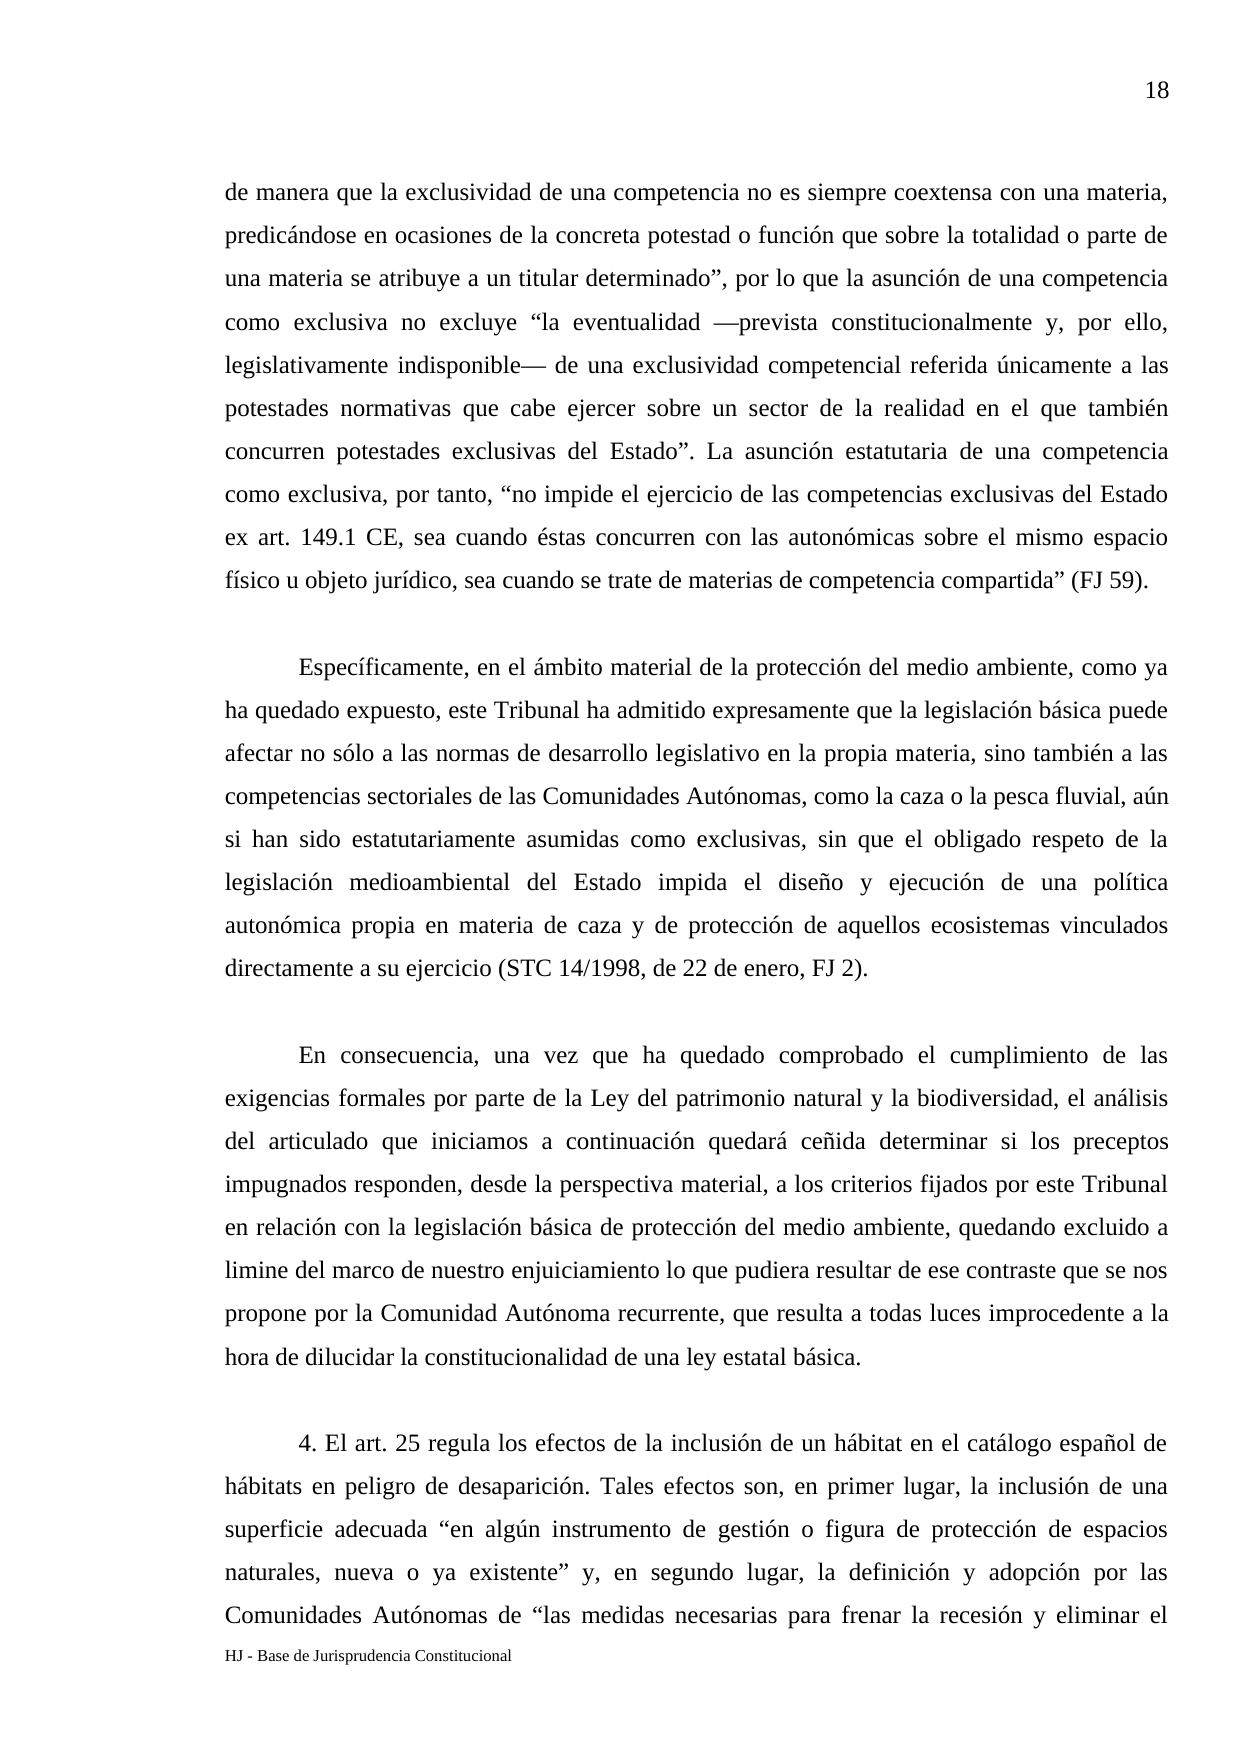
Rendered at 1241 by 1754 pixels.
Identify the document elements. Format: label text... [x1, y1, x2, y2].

text Específicamente, en el ámbito material de la protección del medio ambiente, como ya ha quedado expuesto, este Tribunal ha admitido expresamente que la legislación básica puede afectar no sólo a las normas de desarrollo legislativo en la propia materia, sino también a las competencias sectoriales de las Comunidades Autónomas, como la caza o la pesca fluvial, aún si han sido estatutariamente asumidas como exclusivas, sin que el obligado respeto de la legislación medioambiental del Estado impida el diseño y ejecución de una política autonómica propia en materia de caza y de protección de aquellos ecosistemas vinculados directamente a su ejercicio (STC 14/1998, de 22 de enero, FJ 2). [224, 652, 1169, 982]
text En consecuencia, una vez que ha quedado comprobado el cumplimiento de las exigencias formales por parte de la Ley del patrimonio natural y la biodiversidad, el análisis del articulado que iniciamos a continuación quedará ceñida determinar si los preceptos impugnados responden, desde la perspectiva material, a los criterios fijados por este Tribunal en relación con la legislación básica de protección del medio ambiente, quedando excluido a limine del marco de nuestro enjuiciamiento lo que pudiera resultar de ese contraste que se nos propone por la Comunidad Autónoma recurrente, que resulta a todas luces improcedente a la hora de dilucidar la constitucionalidad de una ley estatal básica. [224, 1040, 1169, 1370]
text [224, 177, 1169, 594]
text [224, 1428, 1169, 1629]
